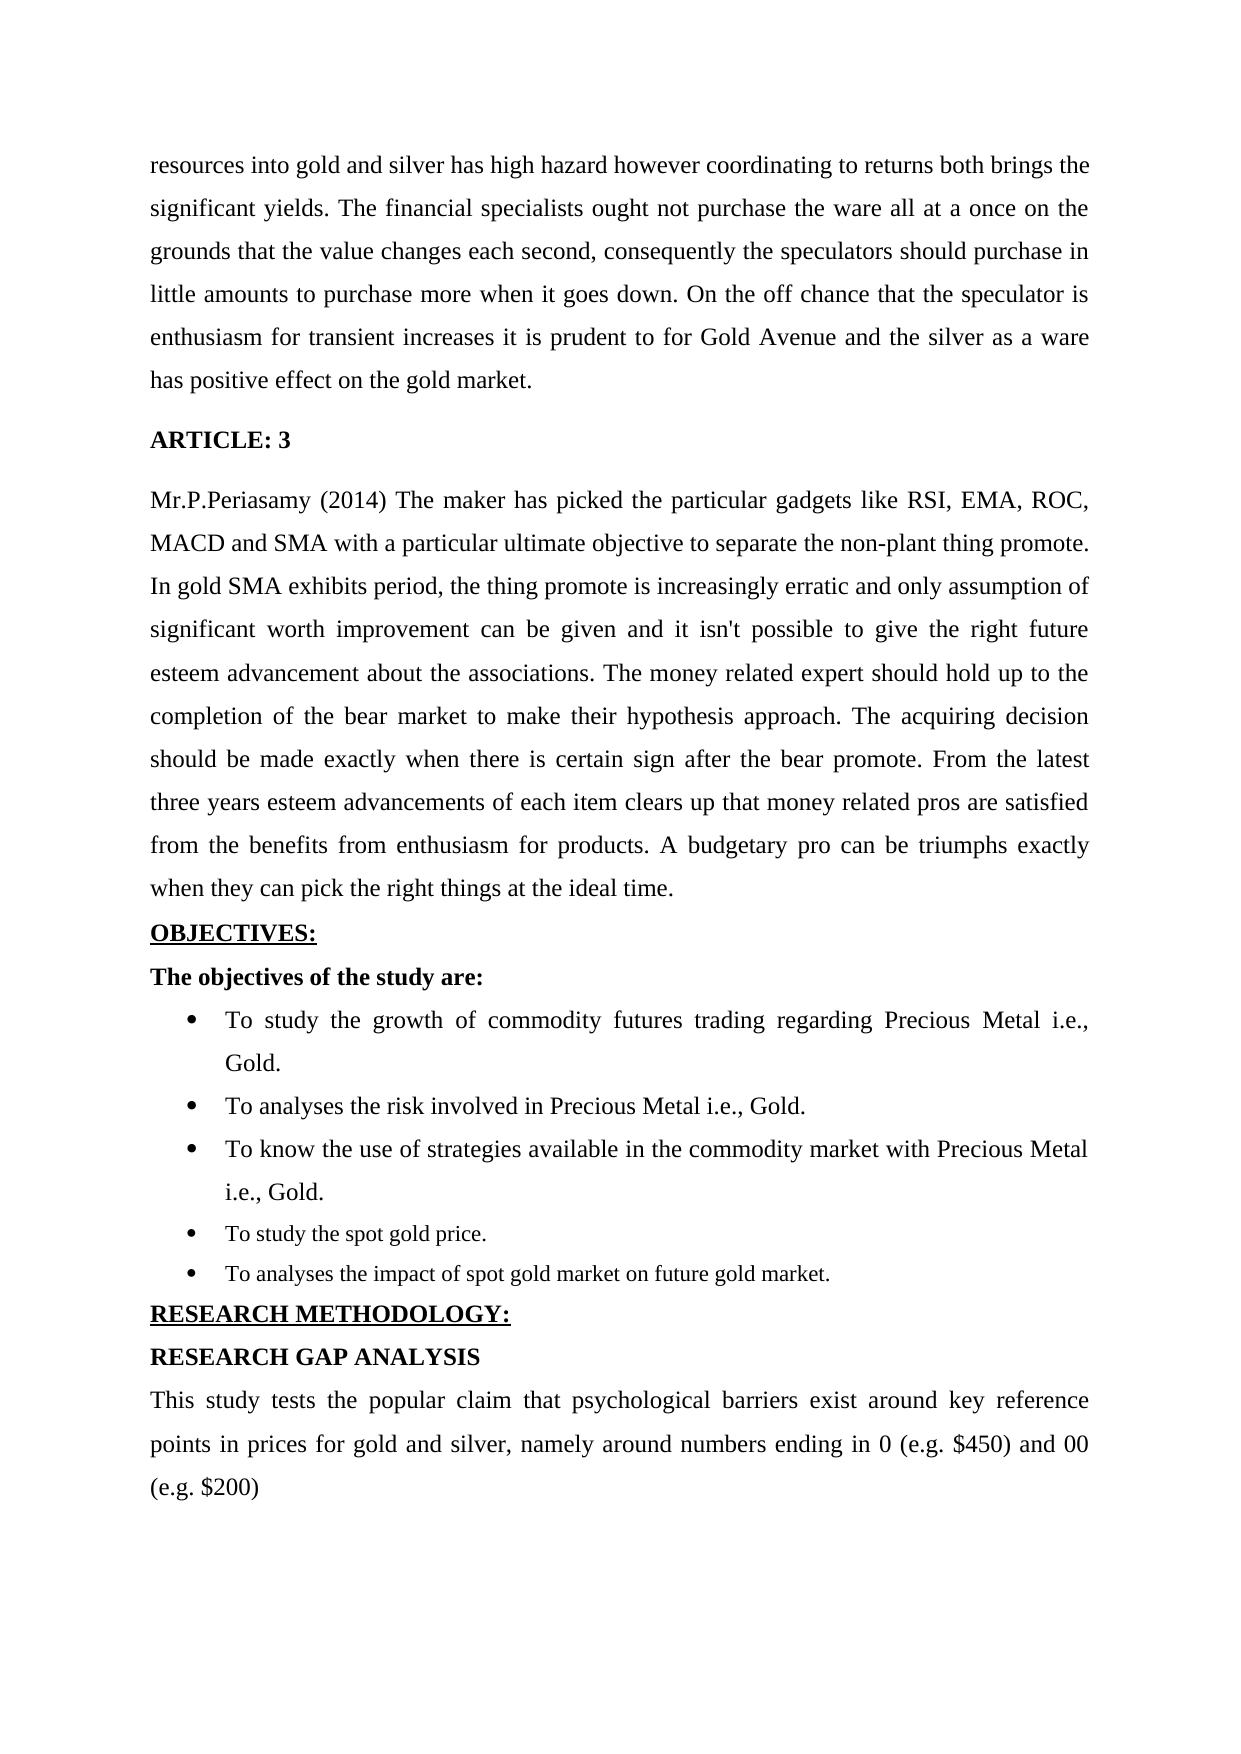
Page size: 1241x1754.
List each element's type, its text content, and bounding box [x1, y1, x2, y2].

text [150, 150, 1090, 394]
text Mr.P.Periasamy (2014) The maker has picked the particular gadgets like RSI, EMA, ROC, MACD and SMA with a particular ultimate objective to separate the non-plant thing promote. In gold SMA exhibits period, the thing promote is increasingly erratic and only assumption of significant worth improvement can be given and it isn't possible to give the right future esteem advancement about the associations. The money related expert should hold up to the completion of the bear market to make their hypothesis approach. The acquiring decision should be made exactly when there is certain sign after the bear promote. From the latest three years esteem advancements of each item clears up that money related pros are satisfied from the benefits from enthusiasm for products. A budgetary pro can be triumphs exactly when they can pick the right things at the ideal time. [150, 485, 1090, 902]
subtitle RESEARCH GAP ANALYSIS [150, 1342, 1090, 1371]
list To analyses the impact of spot gold market on future gold market. [187, 1260, 1090, 1286]
list To study the spot gold price. [187, 1220, 1090, 1247]
text OBJECTIVES: [150, 918, 1090, 947]
subtitle To know the use of strategies available in the commodity market with Precious Metal i.e., Gold. [187, 1134, 1090, 1206]
subtitle To study the growth of commodity futures trading regarding Precious Metal i.e., Gold. [187, 1005, 1090, 1077]
subtitle To analyses the risk involved in Precious Metal i.e., Gold. [187, 1091, 1090, 1120]
text This study tests the popular claim that psychological barriers exist around key reference points in prices for gold and silver, namely around numbers ending in 0 (e.g. $450) and 00 (e.g. $200) [150, 1386, 1090, 1501]
text ARTICLE: 3 [150, 425, 1090, 454]
text RESEARCH METHODOLOGY: [150, 1299, 1090, 1328]
subtitle The objectives of the study are: [150, 962, 1090, 990]
